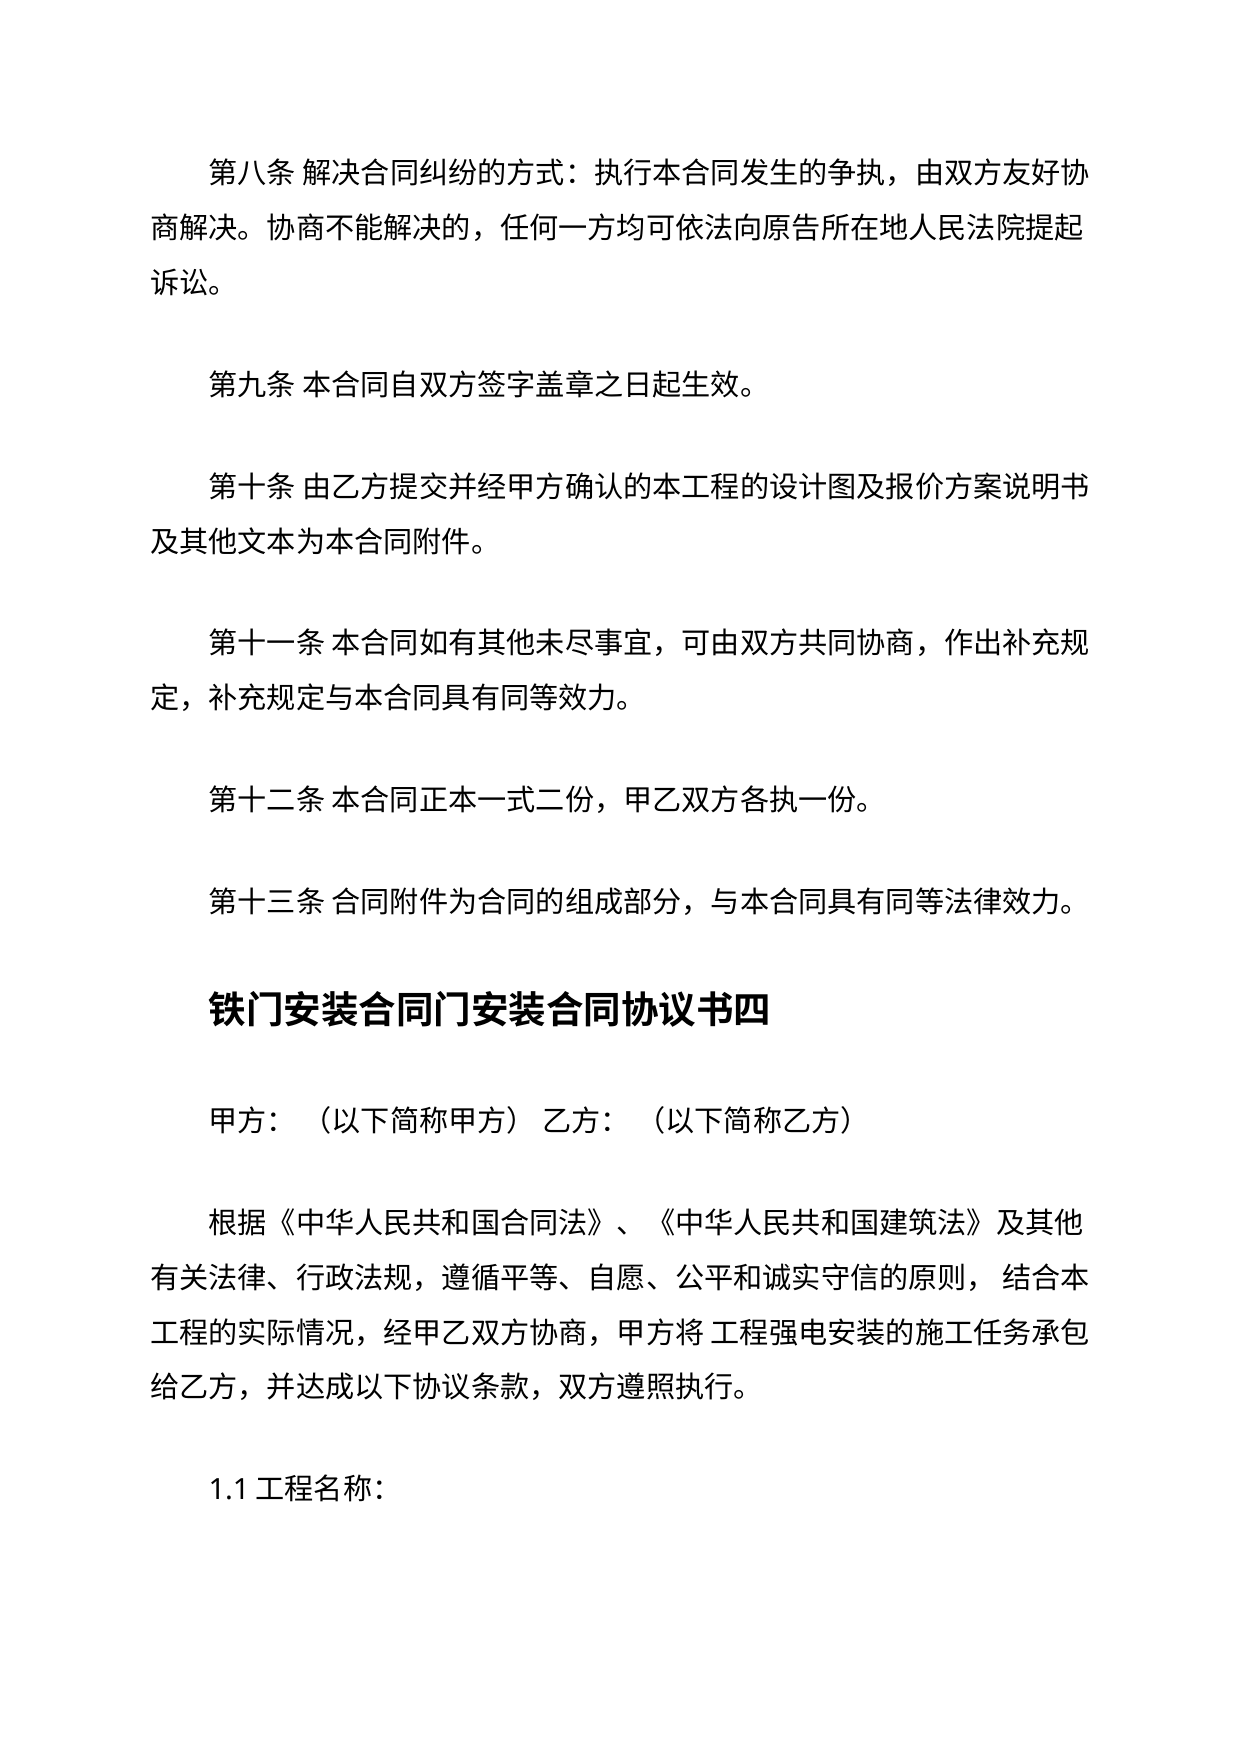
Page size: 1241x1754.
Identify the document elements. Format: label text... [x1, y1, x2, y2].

text 1.1工程名称： [150, 1466, 1090, 1508]
text 根据《中华人民共和国合同法》、《中华人民共和国建筑法》及其他有关法律、行政法规，遵循平等、自愿、公平和诚实守信的原则， 结合本工程的实际情况，经甲乙双方协商，甲方将 工程强电安装的施工任务承包给乙方，并达成以下协议条款，双方遵照执行。 [150, 1199, 1090, 1406]
text 铁门安装合同门安装合同协议书四 [150, 980, 1090, 1034]
text 第十一条 本合同如有其他未尽事宜，可由双方共同协商，作出补充规定，补充规定与本合同具有同等效力。 [150, 620, 1090, 717]
text 第八条 解决合同纠纷的方式：执行本合同发生的争执，由双方友好协商解决。协商不能解决的，任何一方均可依法向原告所在地人民法院提起诉讼。 [150, 150, 1090, 302]
text 第九条 本合同自双方签字盖章之日起生效。 [150, 362, 1090, 404]
text 第十二条 本合同正本一式二份，甲乙双方各执一份。 [150, 777, 1090, 819]
text 第十三条 合同附件为合同的组成部分，与本合同具有同等法律效力。 [150, 878, 1090, 921]
text 甲方： （以下简称甲方） 乙方： （以下简称乙方） [150, 1098, 1090, 1140]
text 第十条 由乙方提交并经甲方确认的本工程的设计图及报价方案说明书及其他文本为本合同附件。 [150, 463, 1090, 561]
